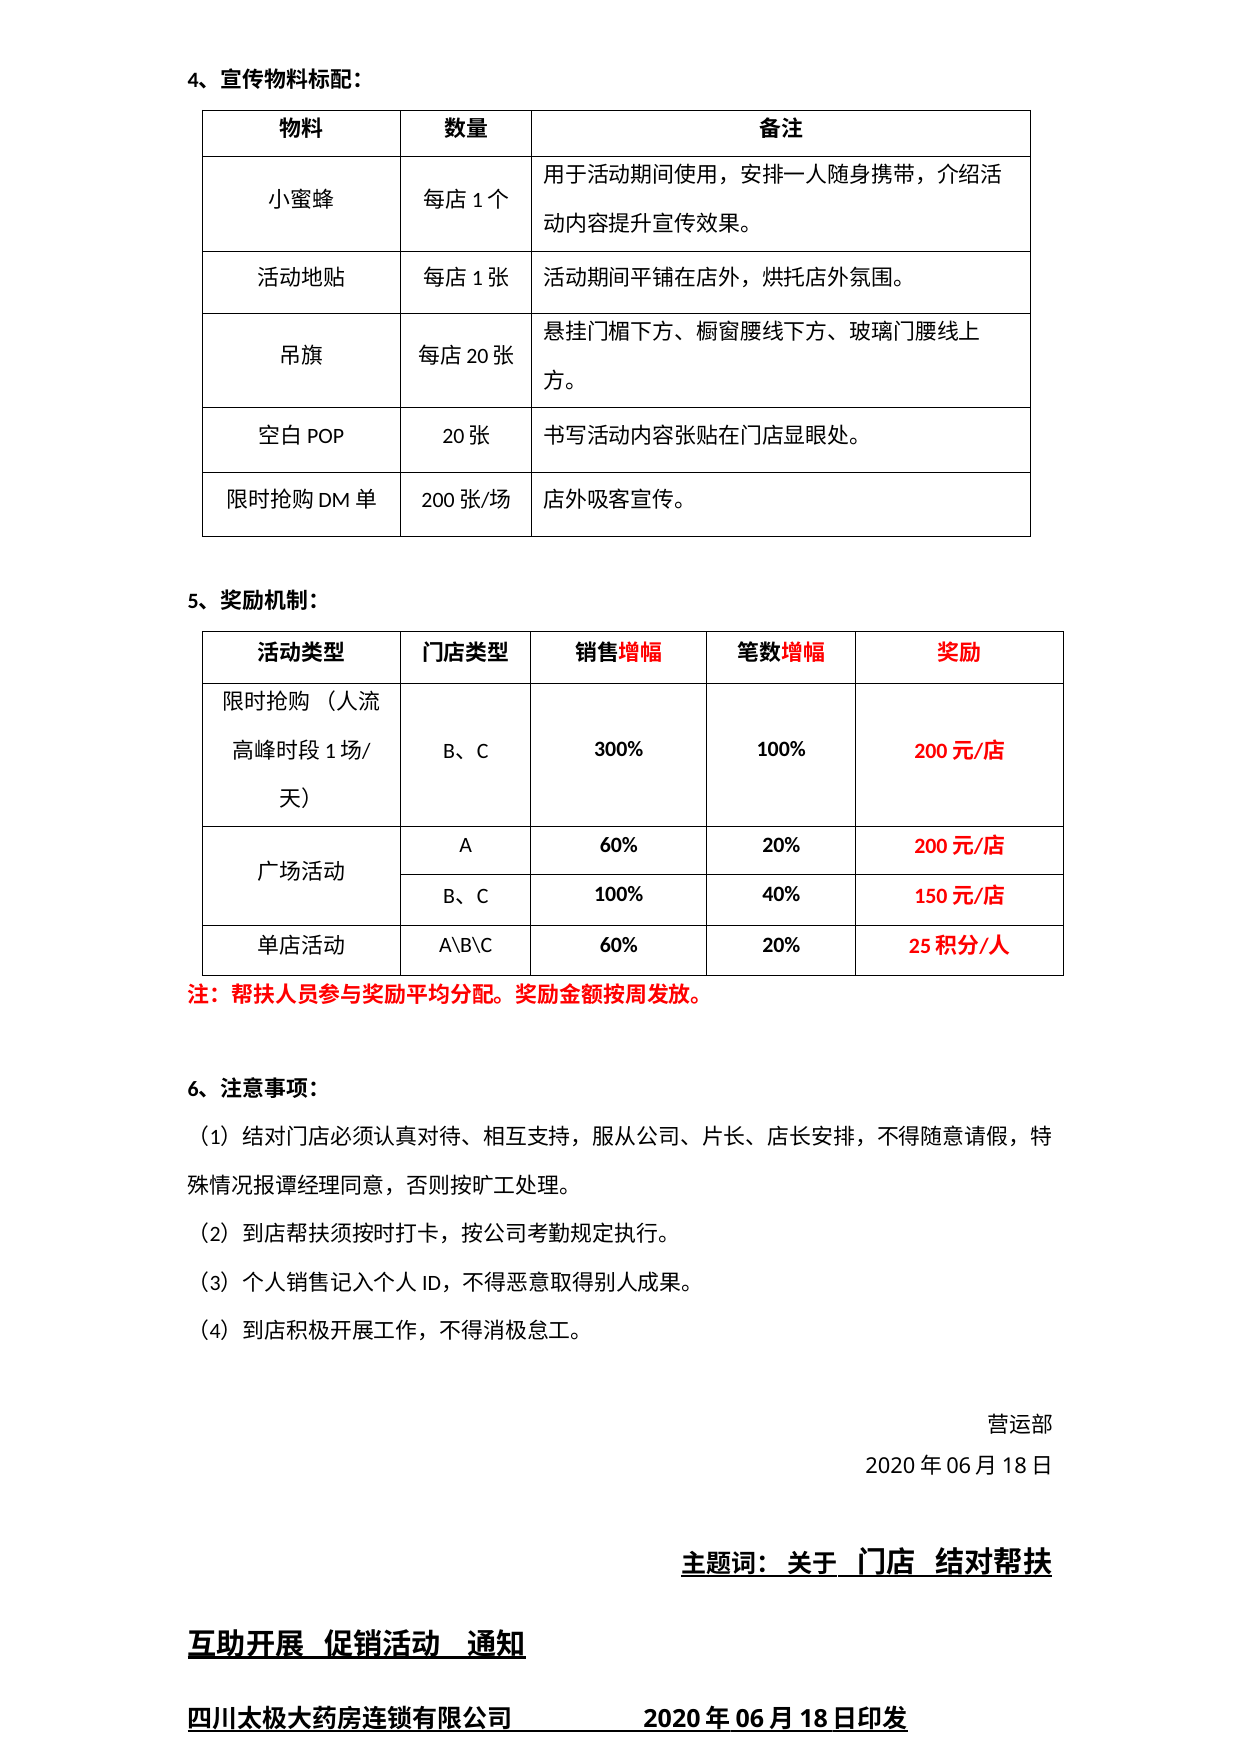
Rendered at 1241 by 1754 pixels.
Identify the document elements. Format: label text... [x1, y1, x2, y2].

table_cell 小蜜蜂 [203, 157, 400, 251]
list 到店帮扶须按时打卡，按公司考勤规定执行。 [187, 1216, 1053, 1248]
table_cell 60% [531, 926, 706, 975]
table_cell 150元/店 [856, 875, 1063, 924]
table_cell 单店活动 [203, 926, 400, 975]
table_cell 活动地贴 [203, 252, 400, 312]
table_header 活动类型 [203, 632, 400, 682]
text 主题词： 关于 门店 结对帮扶 互助开展 促销活动 通知 [187, 1528, 1053, 1674]
table_cell 20张 [401, 408, 531, 472]
table_header 奖励 [856, 632, 1063, 682]
table_cell 20% [707, 926, 855, 975]
table_cell 悬挂门楣下方、橱窗腰线下方、玻璃门腰线上方。 [532, 314, 1030, 407]
table_cell 200元/店 [856, 684, 1063, 826]
table_cell 20% [707, 827, 855, 874]
list 注意事项： [187, 1071, 1053, 1103]
table_header 数量 [401, 111, 531, 156]
list 奖励机制： [187, 583, 1053, 615]
table_cell B、C [401, 684, 530, 826]
table_header 备注 [532, 111, 1030, 156]
table_cell 用于活动期间使用，安排一人随身携带，介绍活动内容提升宣传效果。 [532, 157, 1030, 251]
table_cell 店外吸客宣传。 [532, 473, 1030, 536]
table_cell 吊旗 [203, 314, 400, 407]
table_cell 每店1张 [401, 252, 531, 312]
table_cell 60% [531, 827, 706, 874]
table_cell 空白POP [203, 408, 400, 472]
text 2020年06月18日 [187, 1447, 1053, 1480]
table_cell B、C [401, 875, 530, 924]
table_cell 每店20张 [401, 314, 531, 407]
table_cell 限时抢购 （人流高峰时段1场/天） [203, 684, 400, 826]
table_header 销售增幅 [531, 632, 706, 682]
table_header 笔数增幅 [707, 632, 855, 682]
table_header 门店类型 [401, 632, 530, 682]
table_header 物料 [203, 111, 400, 156]
table_cell 40% [707, 875, 855, 924]
table_cell 书写活动内容张贴在门店显眼处。 [532, 408, 1030, 472]
table_cell 活动期间平铺在店外，烘托店外氛围。 [532, 252, 1030, 312]
table_cell 300% [531, 684, 706, 826]
list 个人销售记入个人ID，不得恶意取得别人成果。 [187, 1264, 1053, 1297]
text 营运部 [187, 1407, 1053, 1439]
list 宣传物料标配： [187, 61, 1053, 94]
table_cell 限时抢购DM单 [203, 473, 400, 536]
list 结对门店必须认真对待、相互支持，服从公司、片长、店长安排，不得随意请假，特殊情况报谭经理同意，否则按旷工处理。 [187, 1119, 1053, 1200]
list 到店积极开展工作，不得消极怠工。 [187, 1313, 1053, 1345]
table_cell 100% [707, 684, 855, 826]
table_cell 100% [531, 875, 706, 924]
table_cell 200元/店 [856, 827, 1063, 874]
table_cell 200张/场 [401, 473, 531, 536]
table_cell A [401, 827, 530, 874]
table_cell A\B\C [401, 926, 530, 975]
table_cell 广场活动 [203, 827, 400, 924]
text 四川太极大药房连锁有限公司 2020年06月18日印发 [187, 1684, 1053, 1749]
list 注：帮扶人员参与奖励平均分配。奖励金额按周发放。 [187, 976, 1053, 1009]
table_cell 每店1个 [401, 157, 531, 251]
table_cell 25积分/人 [856, 926, 1063, 975]
